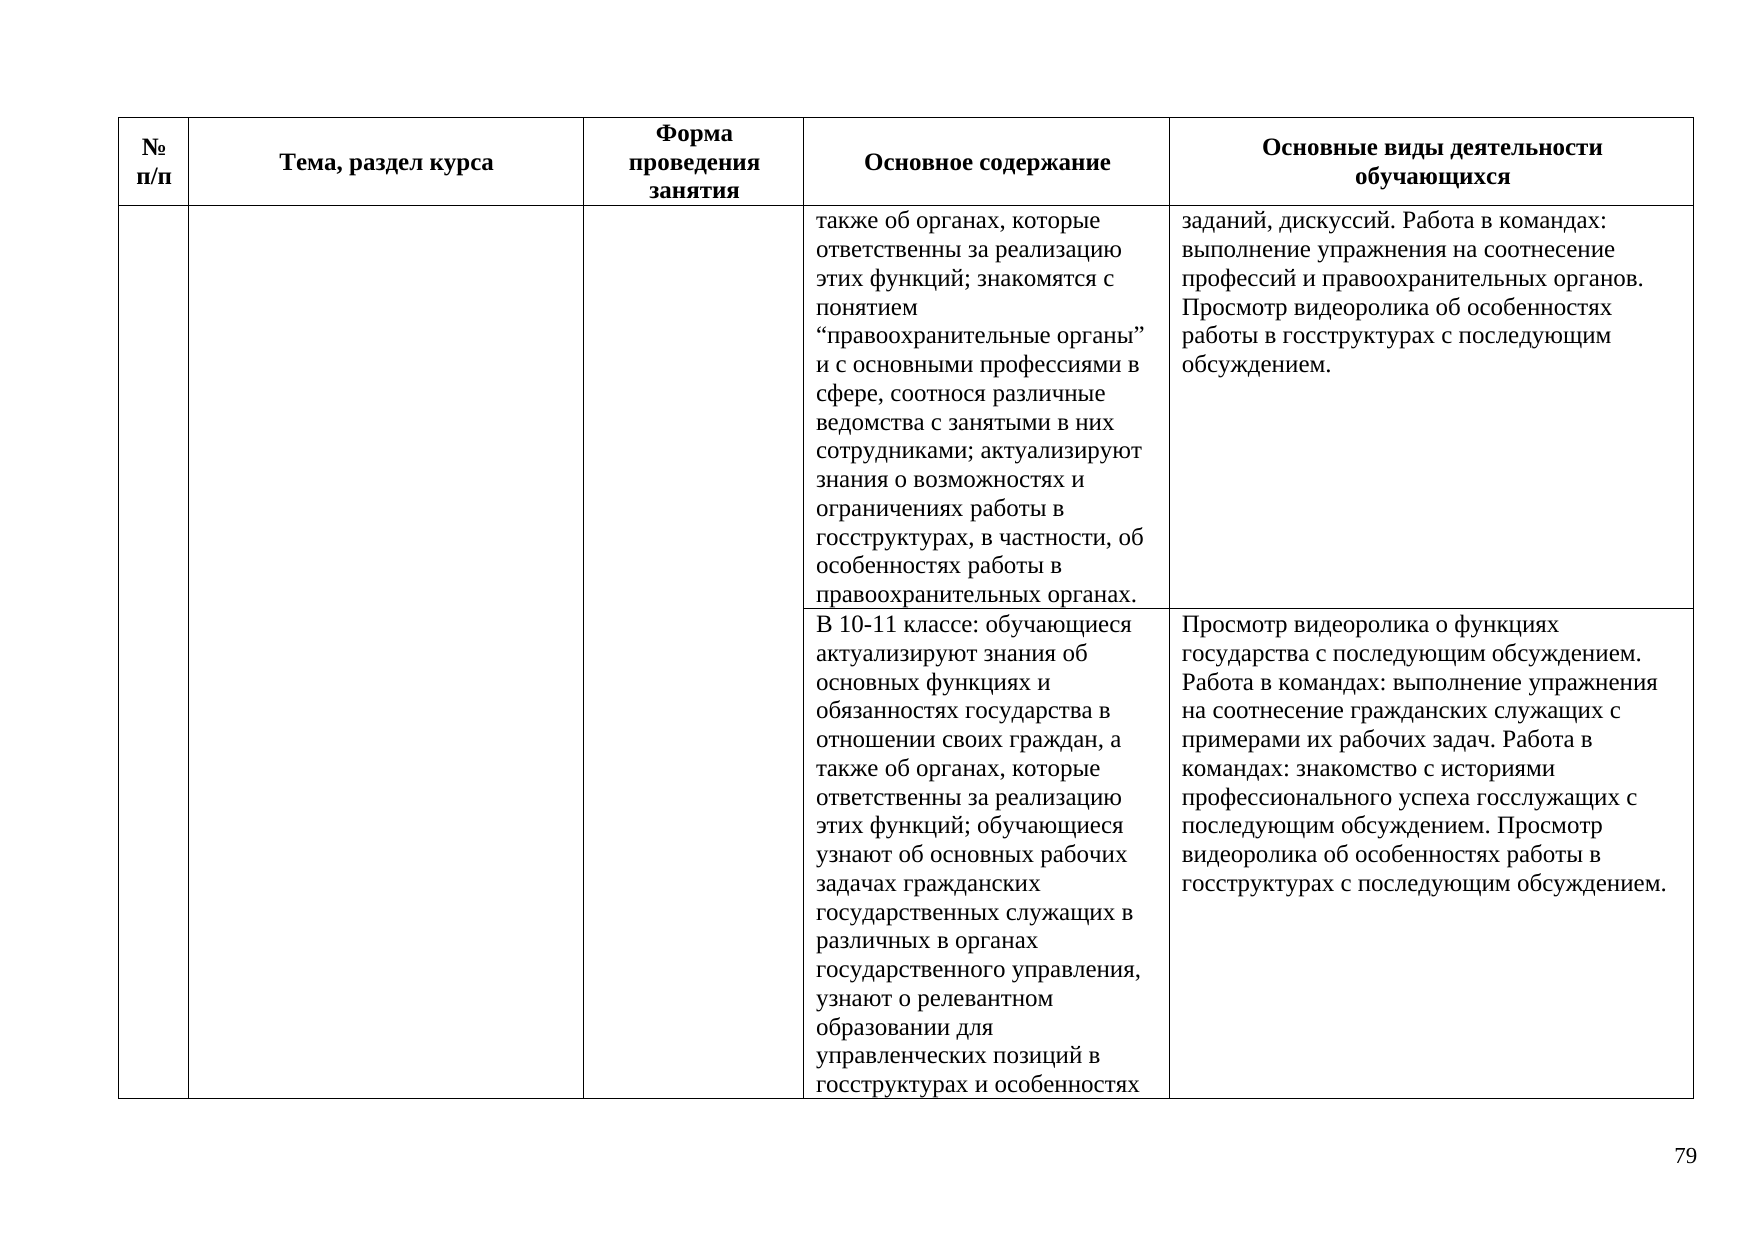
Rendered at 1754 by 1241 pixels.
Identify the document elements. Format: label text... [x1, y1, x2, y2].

table_cell [119, 206, 188, 1098]
table_header Основные виды деятельности обучающихся [1170, 118, 1693, 204]
table_cell [189, 206, 583, 1098]
table_cell также об органах, которые ответственны за реализацию этих функций; знакомятся с понятием “правоохранительные органы” и с основными профессиями в сфере, соотнося различные ведомства с занятыми в них сотрудниками; актуализируют знания о возможностях и ограничениях работы в госструктурах, в частности, об особенностях работы в правоохранительных органах. [804, 206, 1169, 608]
table_cell [584, 206, 803, 1098]
table_header Основное содержание [804, 118, 1169, 204]
table_header Тема, раздел курса [189, 118, 583, 204]
table_cell В 10-11 классе: обучающиеся актуализируют знания об основных функциях и обязанностях государства в отношении своих граждан, а также об органах, которые ответственны за реализацию этих функций; обучающиеся узнают об основных рабочих задачах гражданских государственных служащих в различных в органах государственного управления, узнают о релевантном образовании для управленческих позиций в госструктурах и особенностях [804, 609, 1169, 1098]
table_cell Просмотр видеоролика о функциях государства с последующим обсуждением. Работа в командах: выполнение упражнения на соотнесение гражданских служащих с примерами их рабочих задач. Работа в командах: знакомство с историями профессионального успеха госслужащих с последующим обсуждением. Просмотр видеоролика об особенностях работы в госструктурах с последующим обсуждением. [1170, 609, 1693, 1098]
table_header № п/п [119, 118, 188, 204]
table_cell заданий, дискуссий. Работа в командах: выполнение упражнения на соотнесение профессий и правоохранительных органов. Просмотр видеоролика об особенностях работы в госструктурах с последующим обсуждением. [1170, 206, 1693, 608]
table_header Форма проведения занятия [584, 118, 803, 204]
